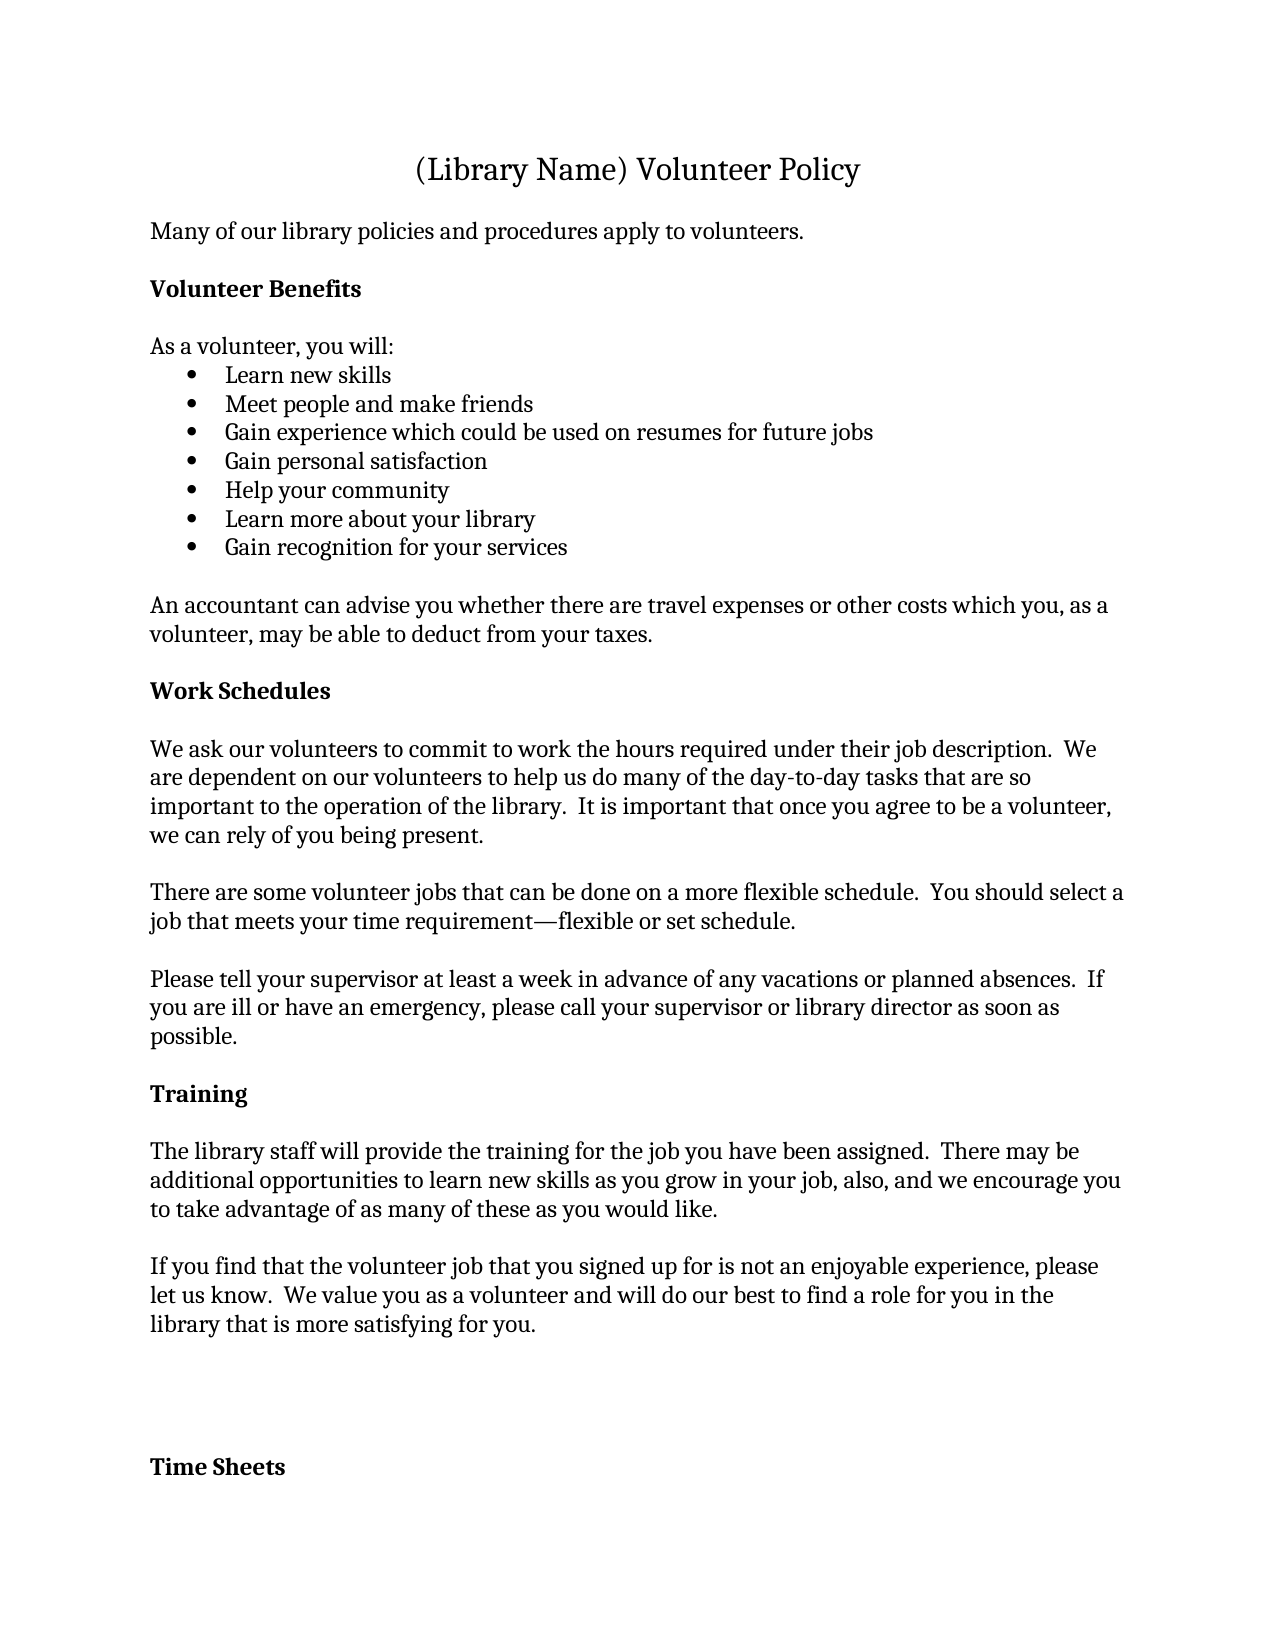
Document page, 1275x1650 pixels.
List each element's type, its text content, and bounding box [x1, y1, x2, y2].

text Volunteer Benefits [150, 274, 1125, 303]
text (Library Name) Volunteer Policy [150, 150, 1125, 188]
list Gain recognition for your services [187, 533, 1125, 562]
list Gain personal satisfaction [187, 447, 1125, 476]
text Time Sheets [150, 1453, 1125, 1482]
text We ask our volunteers to commit to work the hours required under their job description. We are dependent on our volunteers to help us do many of the day-to-day tasks that are so important to the operation of the library. It is important that once you agree to be a volunteer, we can rely of you being present. [150, 706, 1125, 849]
text The library staff will provide the training for the job you have been assigned. There may be additional opportunities to learn new skills as you grow in your job, also, and we encourage you to take advantage of as many of these as you would like. [150, 1137, 1125, 1223]
list Learn new skills [187, 361, 1125, 389]
text Training [150, 1079, 1125, 1108]
list Gain experience which could be used on resumes for future jobs [187, 418, 1125, 447]
text As a volunteer, you will: [150, 332, 1125, 361]
list Meet people and make friends [187, 389, 1125, 418]
text Please tell your supervisor at least a week in advance of any vacations or planned absences. If you are ill or have an emergency, please call your supervisor or library director as soon as possible. [150, 964, 1125, 1051]
text Many of our library policies and procedures apply to volunteers. [150, 217, 1125, 246]
text There are some volunteer jobs that can be done on a more flexible schedule. You should select a job that meets your time requirement—flexible or set schedule. [150, 878, 1125, 936]
text If you find that the volunteer job that you signed up for is not an enjoyable experience, please let us know. We value you as a volunteer and will do our best to find a role for you in the library that is more satisfying for you. [150, 1252, 1125, 1338]
list Learn more about your library [187, 504, 1125, 533]
text Work Schedules [150, 677, 1125, 706]
text An accountant can advise you whether there are travel expenses or other costs which you, as a volunteer, may be able to deduct from your taxes. [150, 591, 1125, 648]
list Help your community [187, 476, 1125, 504]
